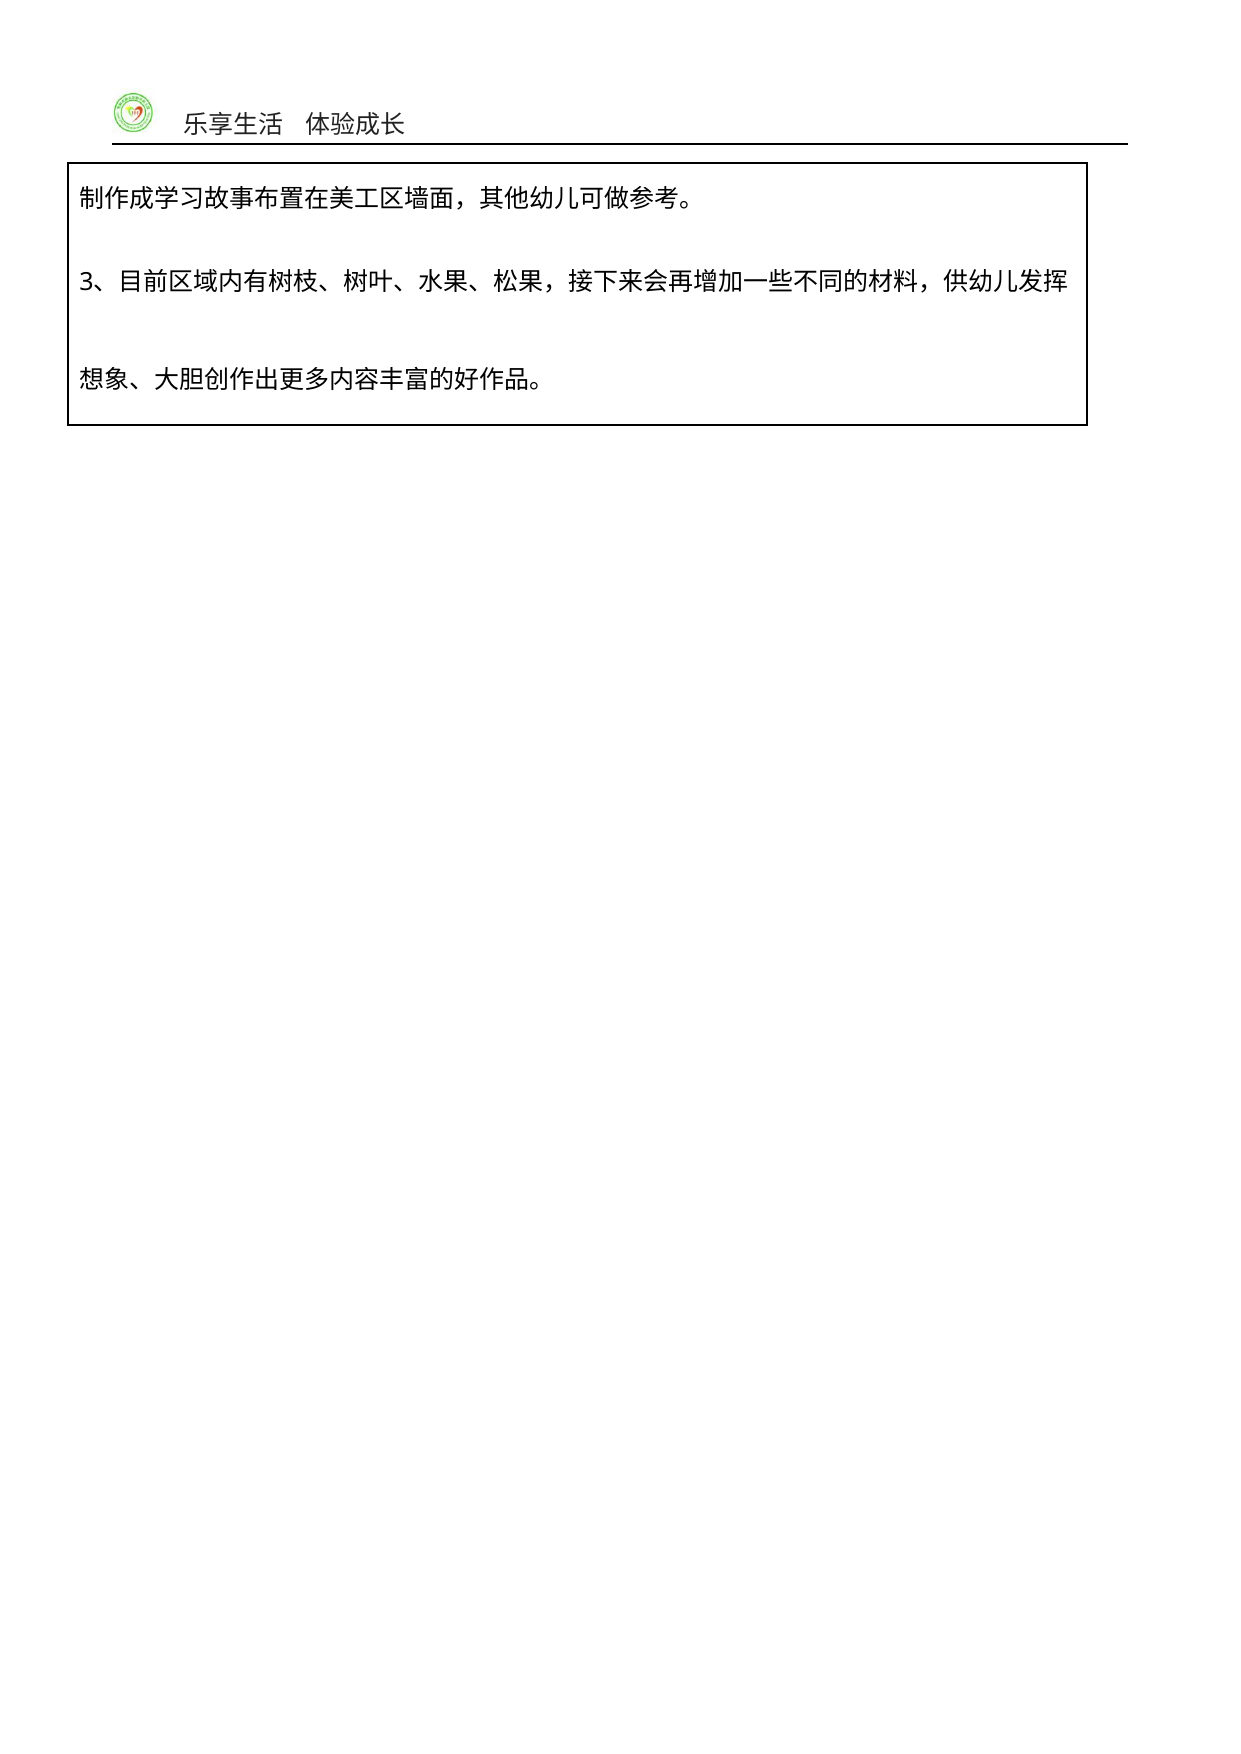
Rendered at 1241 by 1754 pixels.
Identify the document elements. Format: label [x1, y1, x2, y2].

picture [112, 88, 158, 134]
table_cell [69, 164, 1086, 424]
